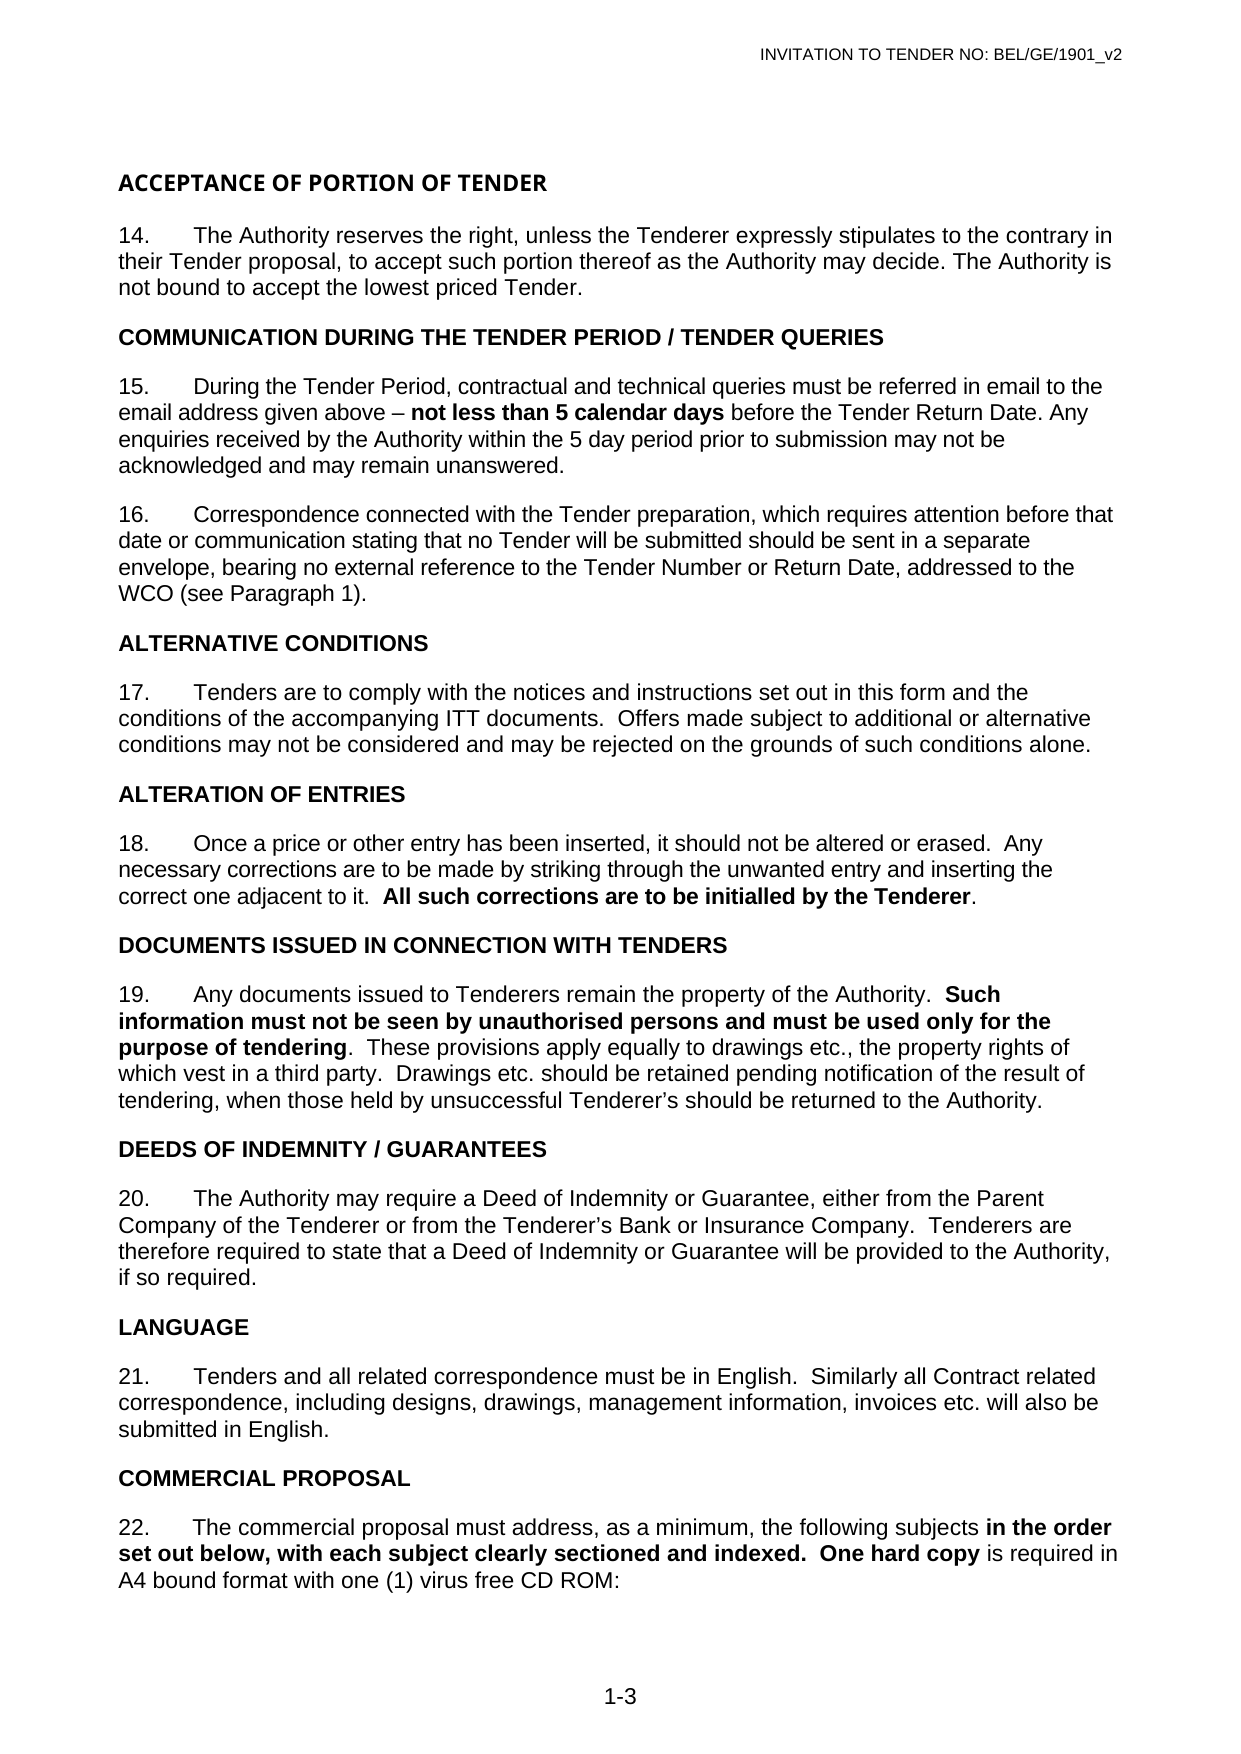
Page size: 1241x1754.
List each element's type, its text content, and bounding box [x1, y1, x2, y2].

text 14. The Authority reserves the right, unless the Tenderer expressly stipulates to the contrary in their Tender proposal, to accept such portion thereof as the Authority may decide. The Authority is not bound to accept the lowest priced Tender. [118, 222, 1122, 301]
text 20. The Authority may require a Deed of Indemnity or Guarantee, either from the Parent Company of the Tenderer or from the Tenderer’s Bank or Insurance Company. Tenderers are therefore required to state that a Deed of Indemnity or Guarantee will be provided to the Authority, if so required. [118, 1185, 1122, 1291]
text 21. Tenders and all related correspondence must be in English. Similarly all Contract related correspondence, including designs, drawings, management information, invoices etc. will also be submitted in English. [118, 1363, 1122, 1442]
text 18. Once a price or other entry has been inserted, it should not be altered or erased. Any necessary corrections are to be made by striking through the unwanted entry and inserting the correct one adjacent to it. All such corrections are to be initialled by the Tenderer. [118, 830, 1122, 909]
text ACCEPTANCE OF PORTION OF TENDER [118, 167, 1122, 199]
text DEEDS OF INDEMNITY / GUARANTEES [118, 1136, 1122, 1162]
text COMMERCIAL PROPOSAL [118, 1465, 1122, 1491]
text 19. Any documents issued to Tenderers remain the property of the Authority. Such information must not be seen by unauthorised persons and must be used only for the purpose of tendering. These provisions apply equally to drawings etc., the property rights of which vest in a third party. Drawings etc. should be retained pending notification of the result of tendering, when those held by unsuccessful Tenderer’s should be returned to the Authority. [118, 981, 1122, 1113]
text COMMUNICATION DURING THE TENDER PERIOD / TENDER QUERIES [118, 323, 1122, 350]
text ALTERATION OF ENTRIES [118, 781, 1122, 807]
text 22. The commercial proposal must address, as a minimum, the following subjects in the order set out below, with each subject clearly sectioned and indexed. One hard copy is required in A4 bound format with one (1) virus free CD ROM: [118, 1514, 1122, 1593]
text 16. Correspondence connected with the Tender preparation, which requires attention before that date or communication stating that no Tender will be submitted should be sent in a separate envelope, bearing no external reference to the Tender Number or Return Date, addressed to the WCO (see Paragraph 1). [118, 501, 1122, 607]
text 15. During the Tender Period, contractual and technical queries must be referred in email to the email address given above – not less than 5 calendar days before the Tender Return Date. Any enquiries received by the Authority within the 5 day period prior to submission may not be acknowledged and may remain unanswered. [118, 373, 1122, 478]
text 17. Tenders are to comply with the notices and instructions set out in this form and the conditions of the accompanying ITT documents. Offers made subject to additional or alternative conditions may not be considered and may be rejected on the grounds of such conditions alone. [118, 679, 1122, 758]
text LANGUAGE [118, 1313, 1122, 1340]
text DOCUMENTS ISSUED IN CONNECTION WITH TENDERS [118, 932, 1122, 958]
text ALTERNATIVE CONDITIONS [118, 629, 1122, 656]
